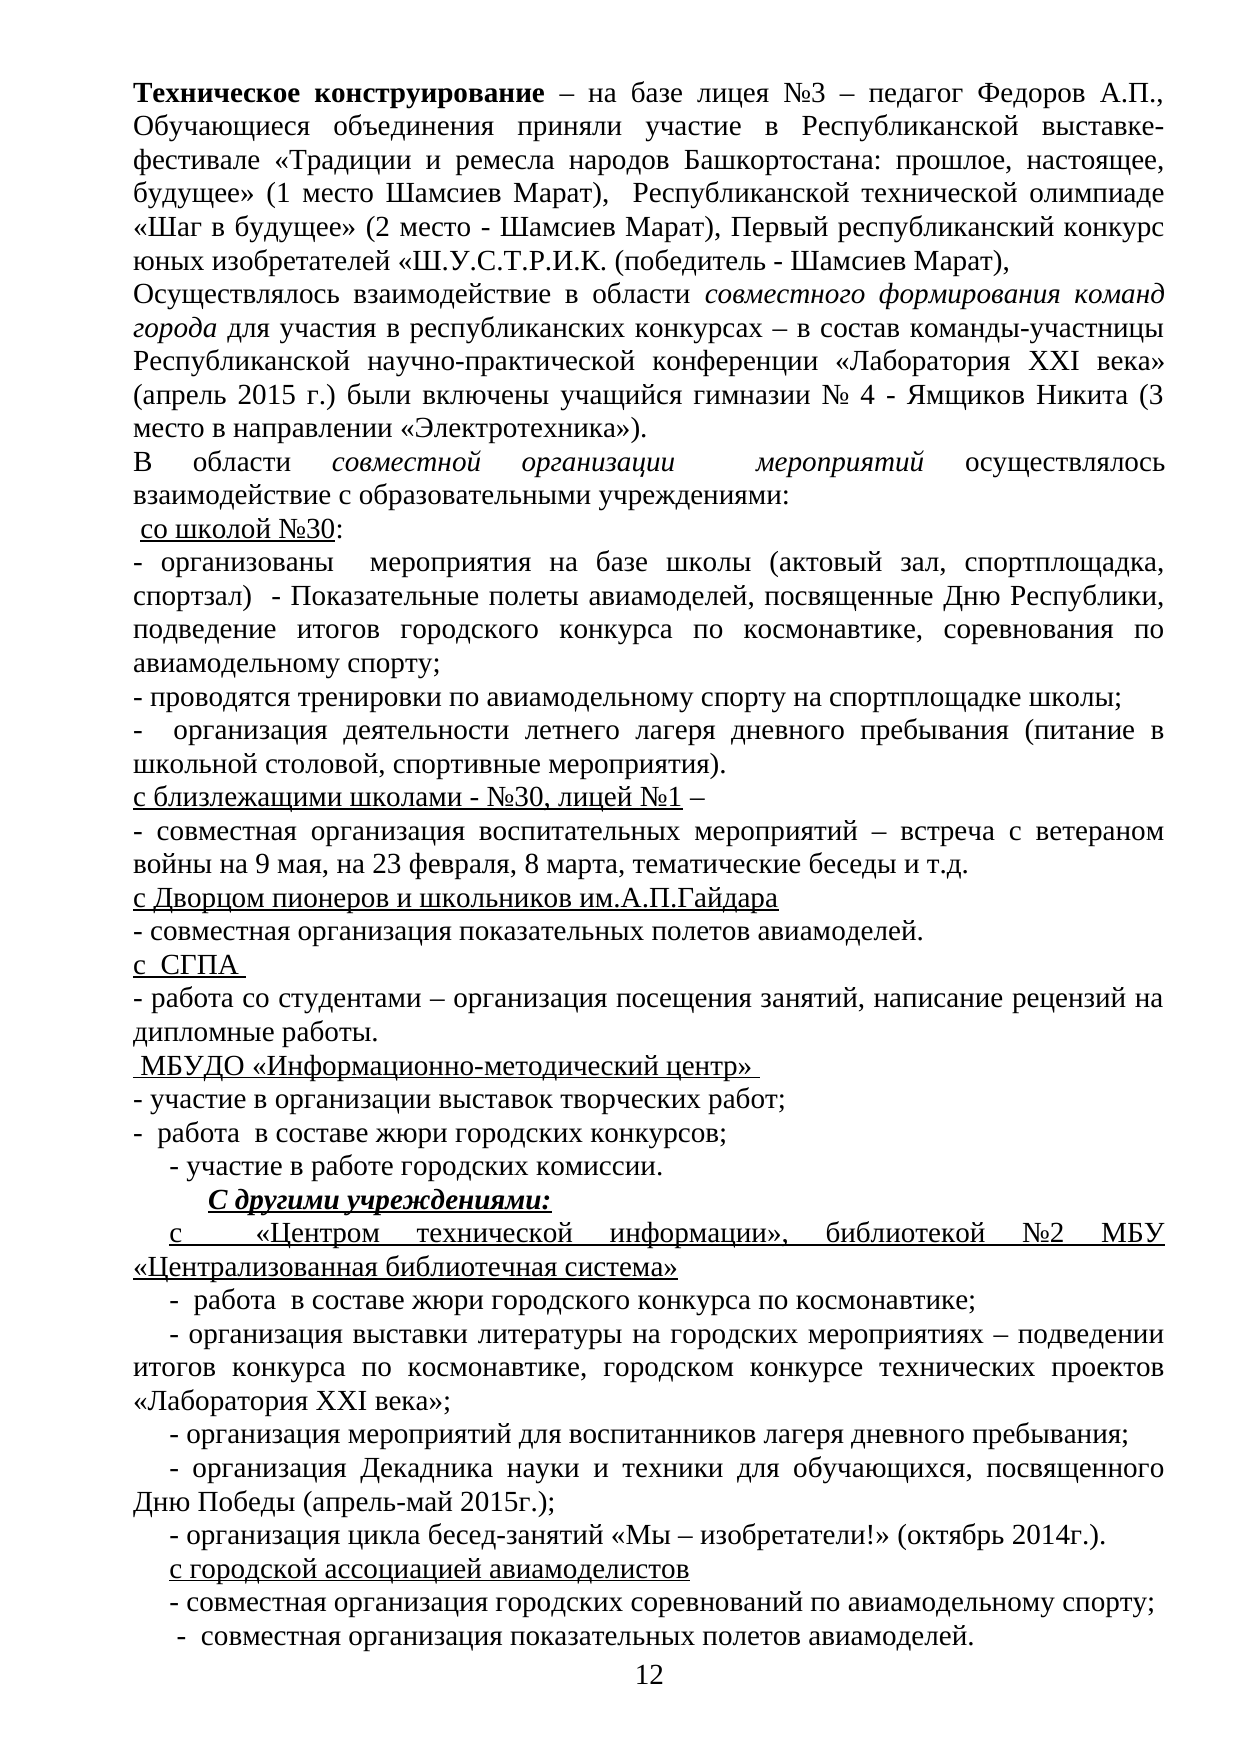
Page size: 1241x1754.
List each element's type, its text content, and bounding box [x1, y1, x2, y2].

text Осуществлялось взаимодействие в области совместного формирования команд города для участия в республиканских конкурсах – в состав команды-участницы Республиканской научно-практической конференции «Лаборатория XXI века» (апрель 2015 г.) были включены учащийся гимназии № 4 - Ямщиков Никита (3 место в направлении «Электротехника»). [133, 276, 1165, 444]
text с «Центром технической информации», библиотекой №2 МБУ «Централизованная библиотечная система» [133, 1215, 1165, 1282]
text - совместная организация воспитательных мероприятий – встреча с ветераном войны на 9 мая, на 23 февраля, 8 марта, тематические беседы и т.д. [133, 813, 1165, 880]
text В области совместной организации мероприятий осуществлялось взаимодействие с образовательными учреждениями: [133, 444, 1165, 511]
text - работа в составе жюри городского конкурса по космонавтике; [133, 1282, 1165, 1316]
text - совместная организация показательных полетов авиамоделей. [133, 913, 1165, 947]
text - организация деятельности летнего лагеря дневного пребывания (питание в школьной столовой, спортивные мероприятия). [133, 712, 1165, 779]
text с СГПА [133, 947, 1165, 981]
text Техническое конструирование – на базе лицея №3 – педагог Федоров А.П., Обучающиеся объединения приняли участие в Республиканской выставке-фестивале «Традиции и ремесла народов Башкортостана: прошлое, настоящее, будущее» (1 место Шамсиев Марат), Республиканской технической олимпиаде «Шаг в будущее» (2 место - Шамсиев Марат), Первый республиканский конкурс юных изобретателей «Ш.У.С.Т.Р.И.К. (победитель - Шамсиев Марат), [133, 75, 1165, 276]
text - участие в работе городских комиссии. [133, 1148, 1165, 1182]
text со школой №30: [133, 511, 1165, 544]
text - организация цикла бесед-занятий «Мы – изобретатели!» (октябрь 2014г.). [133, 1517, 1165, 1551]
text - совместная организация показательных полетов авиамоделей. [133, 1618, 1165, 1651]
text - организация Декадника науки и техники для обучающихся, посвященного Дню Победы (апрель-май 2015г.); [133, 1450, 1165, 1517]
text с Дворцом пионеров и школьников им.А.П.Гайдара [133, 880, 1165, 913]
text мбудо «Информационно-методический центр» [133, 1048, 1165, 1081]
text - организованы мероприятия на базе школы (актовый зал, спортплощадка, спортзал) - Показательные полеты авиамоделей, посвященные Дню Республики, подведение итогов городского конкурса по космонавтике, соревнования по авиамодельному спорту; [133, 544, 1165, 679]
text - организация мероприятий для воспитанников лагеря дневного пребывания; [133, 1417, 1165, 1450]
text - проводятся тренировки по авиамодельному спорту на спортплощадке школы; [133, 679, 1165, 712]
text С другими учреждениями: [208, 1182, 1165, 1215]
text - совместная организация городских соревнований по авиамодельному спорту; [133, 1584, 1165, 1618]
text - организация выставки литературы на городских мероприятиях – подведении итогов конкурса по космонавтике, городском конкурсе технических проектов «Лаборатория XXI века»; [133, 1316, 1165, 1417]
text с близлежащими школами - №30, лицей №1 – [133, 779, 1165, 813]
text - участие в организации выставок творческих работ; [133, 1081, 1165, 1115]
text с городской ассоциацией авиамоделистов [133, 1551, 1165, 1584]
text - работа в составе жюри городских конкурсов; [133, 1115, 1165, 1148]
text - работа со студентами – организация посещения занятий, написание рецензий на дипломные работы. [133, 981, 1165, 1048]
